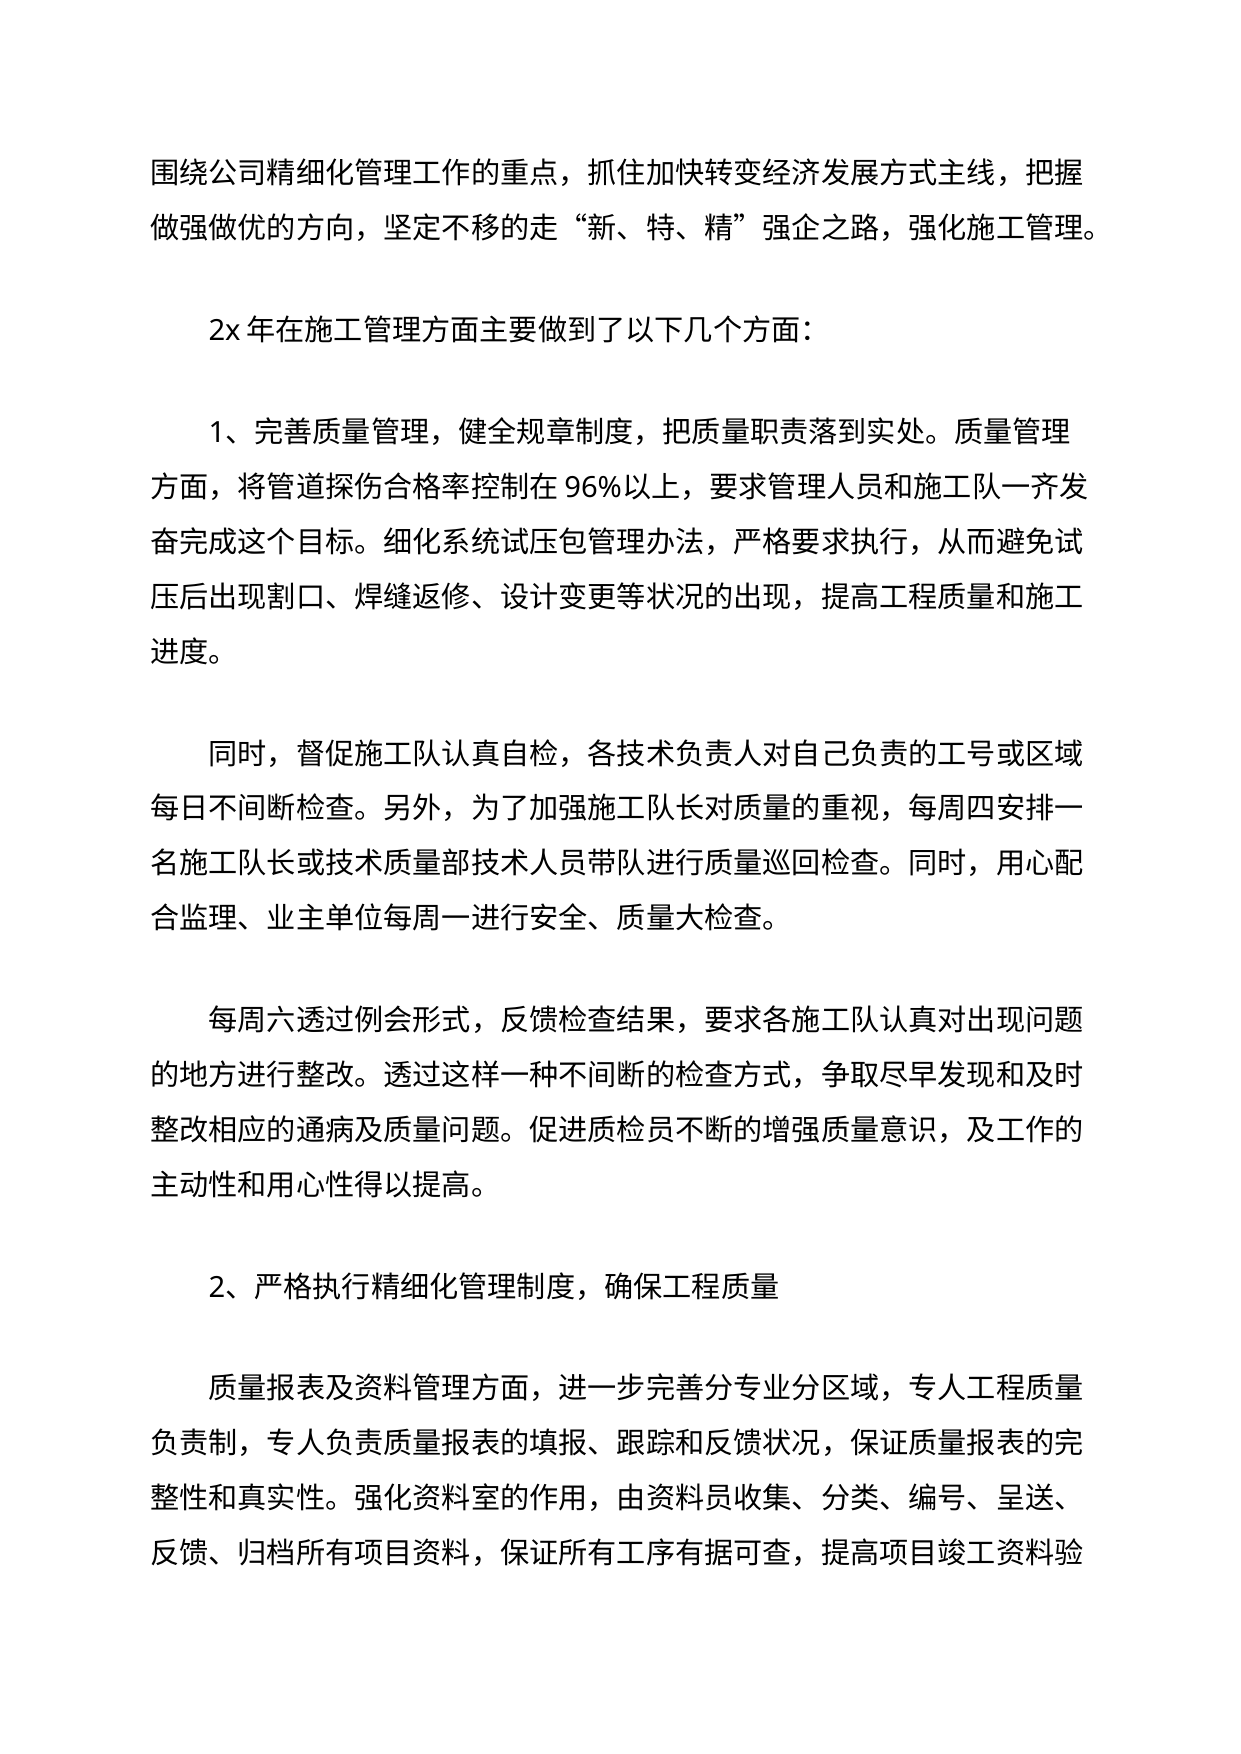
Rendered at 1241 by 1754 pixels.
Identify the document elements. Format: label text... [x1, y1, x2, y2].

text 同时，督促施工队认真自检，各技术负责人对自己负责的工号或区域每日不间断检查。另外，为了加强施工队长对质量的重视，每周四安排一名施工队长或技术质量部技术人员带队进行质量巡回检查。同时，用心配合监理、业主单位每周一进行安全、质量大检查。 [150, 730, 1090, 937]
text 2、严格执行精细化管理制度，确保工程质量 [150, 1263, 1090, 1306]
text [150, 1365, 1090, 1572]
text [150, 150, 1090, 247]
text 1、完善质量管理，健全规章制度，把质量职责落到实处。质量管理方面，将管道探伤合格率控制在96%以上，要求管理人员和施工队一齐发奋完成这个目标。细化系统试压包管理办法，严格要求执行，从而避免试压后出现割口、焊缝返修、设计变更等状况的出现，提高工程质量和施工进度。 [150, 409, 1090, 671]
text 2x年在施工管理方面主要做到了以下几个方面： [150, 307, 1090, 349]
text 每周六透过例会形式，反馈检查结果，要求各施工队认真对出现问题的地方进行整改。透过这样一种不间断的检查方式，争取尽早发现和及时整改相应的通病及质量问题。促进质检员不断的增强质量意识，及工作的主动性和用心性得以提高。 [150, 997, 1090, 1204]
